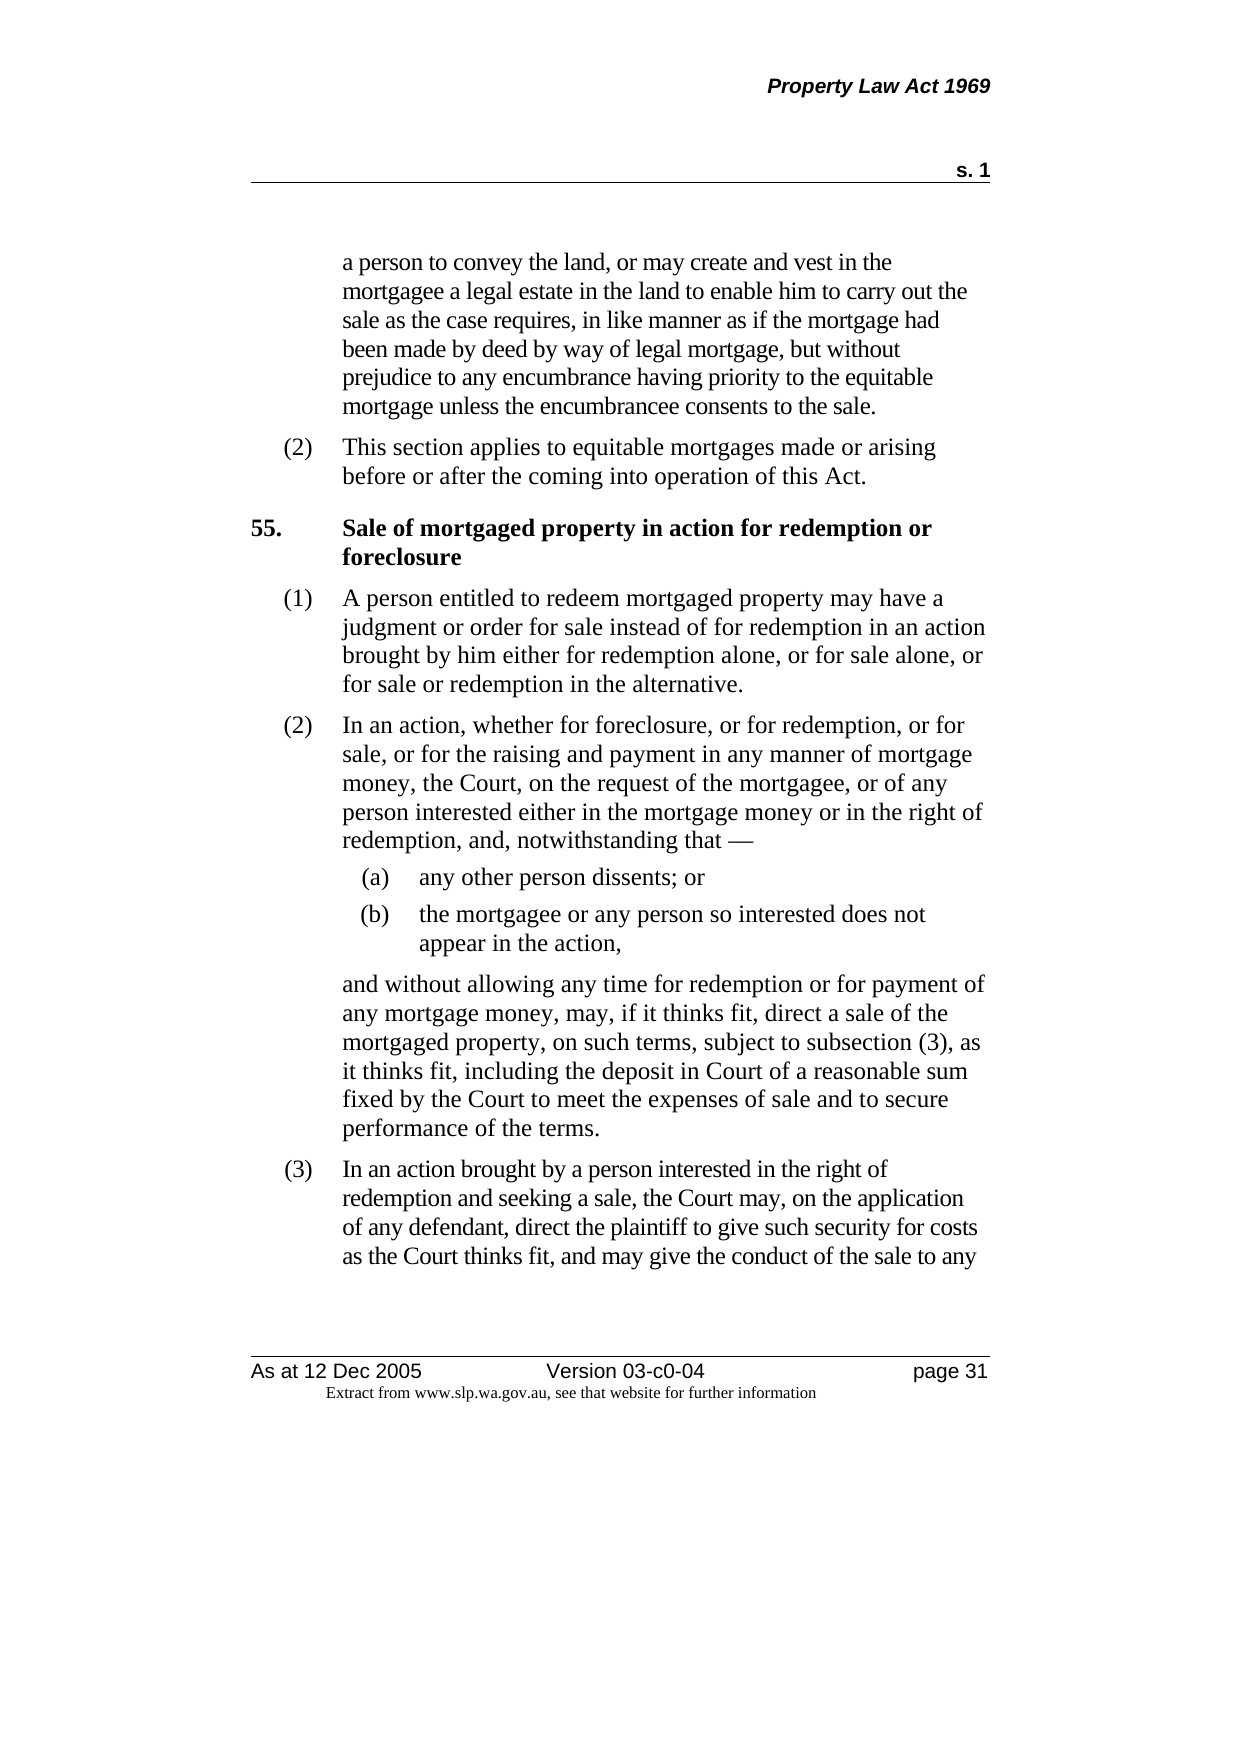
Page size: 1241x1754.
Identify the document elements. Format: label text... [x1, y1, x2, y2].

text (2) This section applies to equitable mortgages made or arising before or after the coming into operation of this Act. [251, 432, 990, 490]
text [251, 247, 990, 420]
text (b) the mortgagee or any person so interested does not appear in the action, [251, 899, 990, 957]
text and without allowing any time for redemption or for payment of any mortgage money, may, if it thinks fit, direct a sale of the mortgaged property, on such terms, subject to subsection (3), as it thinks fit, including the deposit in Court of a reasonable sum fixed by the Court to meet the expenses of sale and to secure performance of the terms. [251, 969, 990, 1142]
text (2) In an action, whether for foreclosure, or for redemption, or for sale, or for the raising and payment in any manner of mortgage money, the Court, on the request of the mortgagee, or of any person interested either in the mortgage money or in the right of redemption, and, notwithstanding that — [251, 710, 990, 854]
subtitle 55. Sale of mortgaged property in action for redemption or foreclosure [251, 513, 990, 570]
text (a) any other person dissents; or [251, 862, 990, 891]
text (1) A person entitled to redeem mortgaged property may have a judgment or order for sale instead of for redemption in an action brought by him either for redemption alone, or for sale alone, or for sale or redemption in the alternative. [251, 583, 990, 698]
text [251, 1154, 990, 1269]
